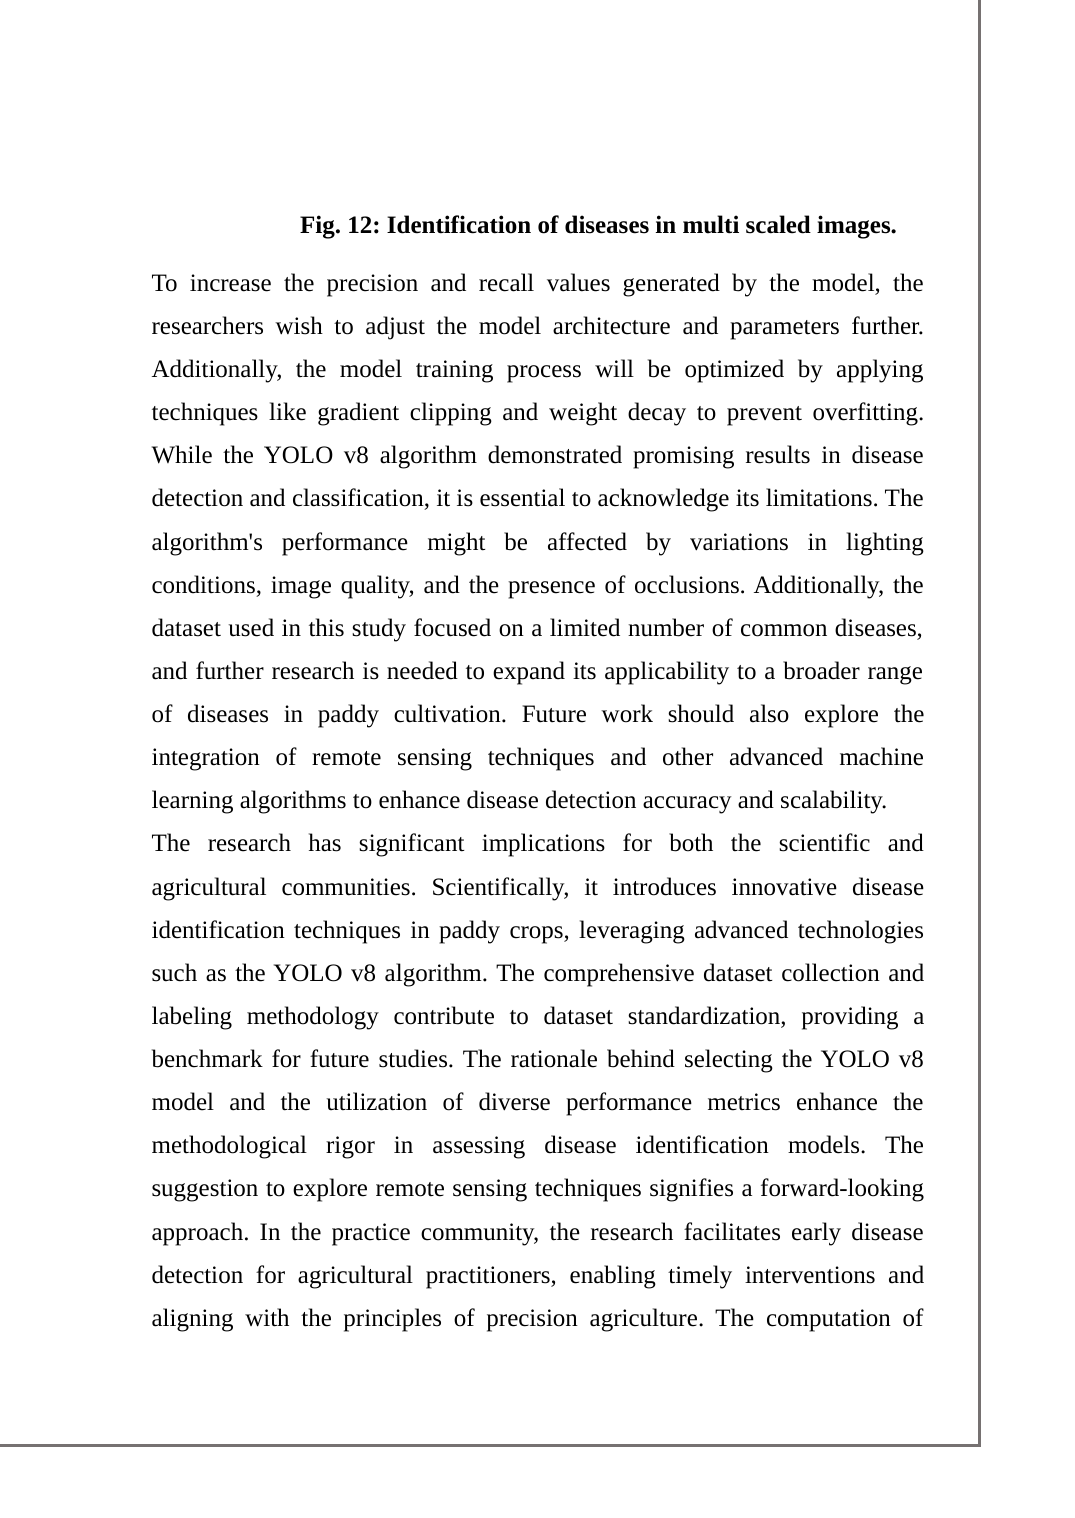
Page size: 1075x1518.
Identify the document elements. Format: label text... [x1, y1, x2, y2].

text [151, 828, 925, 1332]
text Fig. 12: Identification of diseases in multi scaled images. [180, 210, 925, 239]
text To increase the precision and recall values generated by the model, the researchers wish to adjust the model architecture and parameters further. Additionally, the model training process will be optimized by applying techniques like gradient clipping and weight decay to prevent overfitting. While the YOLO v8 algorithm demonstrated promising results in disease detection and classification, it is essential to acknowledge its limitations. The algorithm's performance might be affected by variations in lighting conditions, image quality, and the presence of occlusions. Additionally, the dataset used in this study focused on a limited number of common diseases, and further research is needed to expand its applicability to a broader range of diseases in paddy cultivation. Future work should also explore the integration of remote sensing techniques and other advanced machine learning algorithms to enhance disease detection accuracy and scalability. [151, 268, 925, 814]
